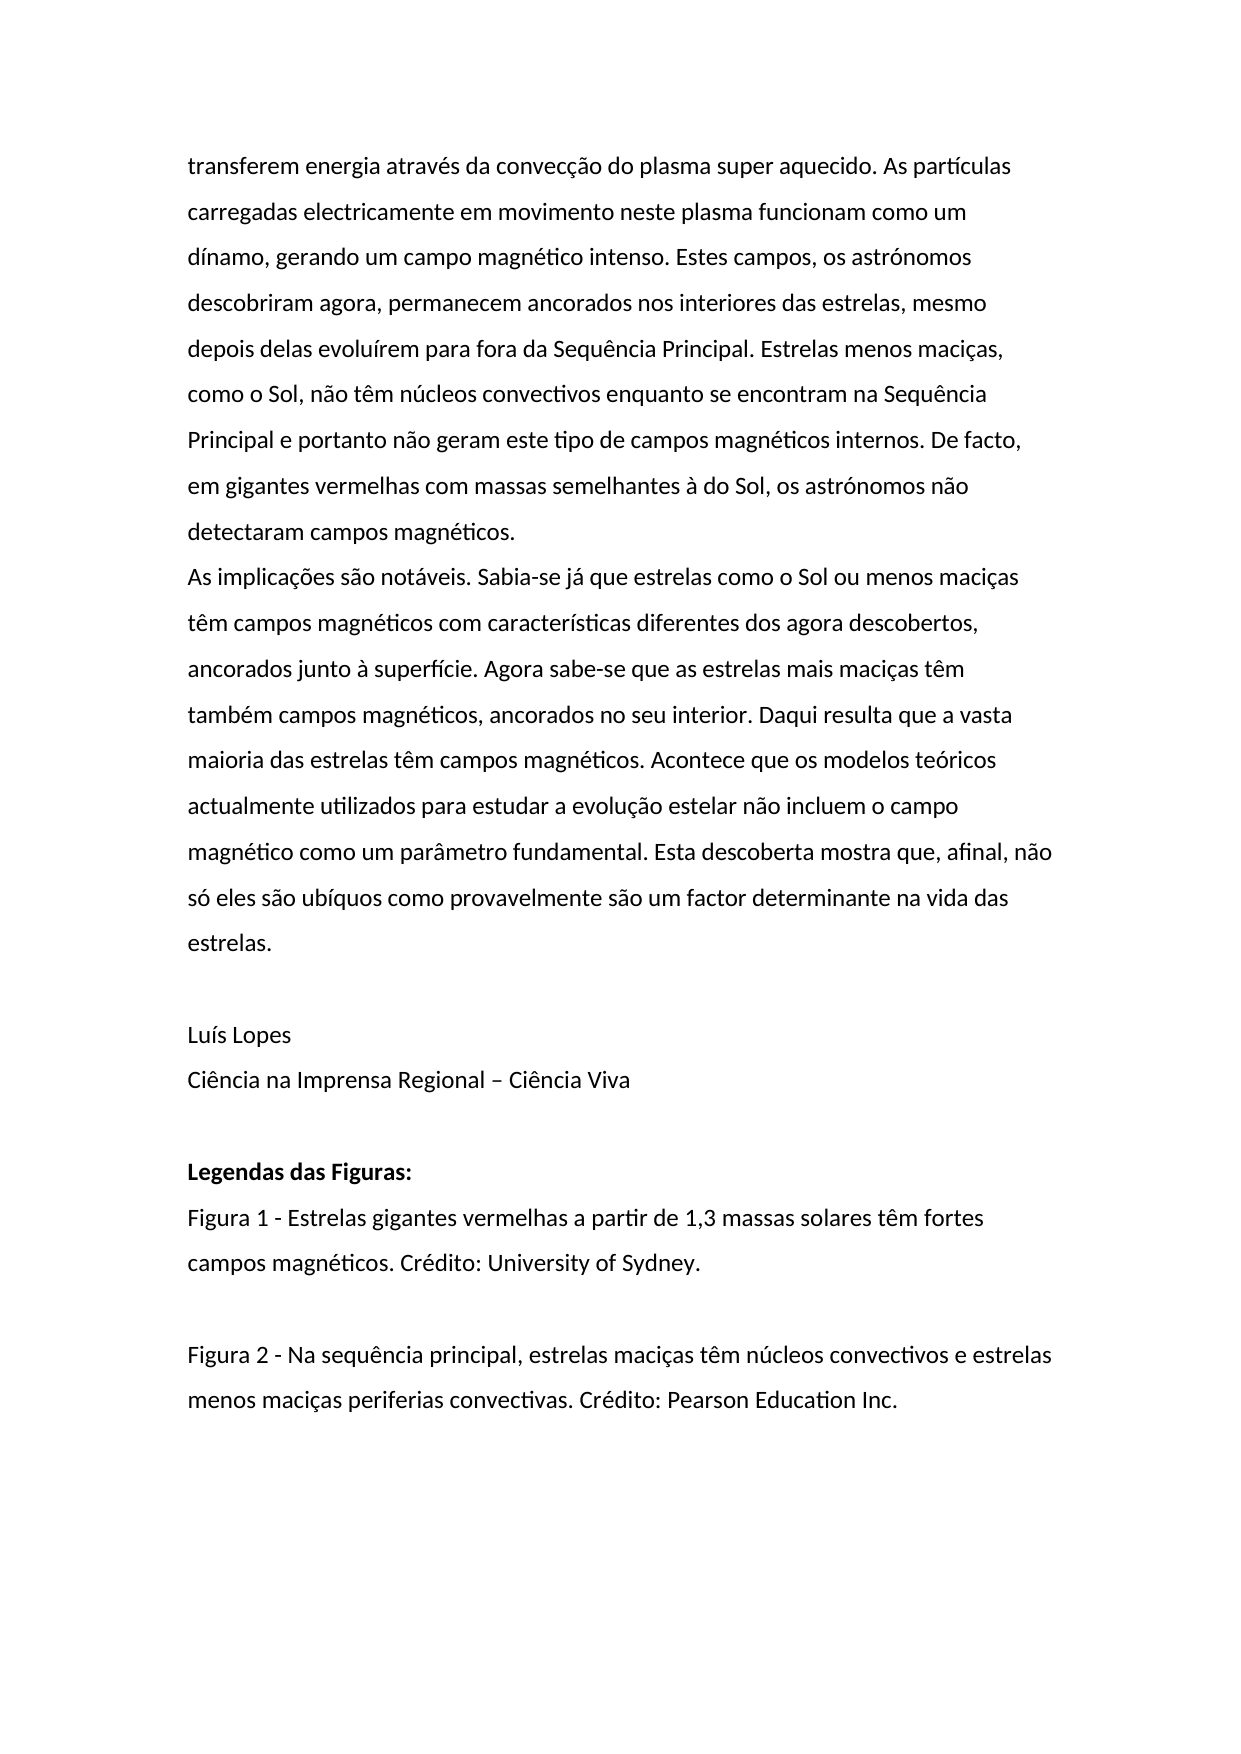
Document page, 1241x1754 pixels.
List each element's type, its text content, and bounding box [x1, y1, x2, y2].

text As implicações são notáveis. Sabia-se já que estrelas como o Sol ou menos maciças têm campos magnéticos com características diferentes dos agora descobertos, ancorados junto à superfície. Agora sabe-se que as estrelas mais maciças têm também campos magnéticos, ancorados no seu interior. Daqui resulta que a vasta maioria das estrelas têm campos magnéticos. Acontece que os modelos teóricos actualmente utilizados para estudar a evolução estelar não incluem o campo magnético como um parâmetro fundamental. Esta descoberta mostra que, afinal, não só eles são ubíquos como provavelmente são um factor determinante na vida das estrelas. [187, 562, 1053, 958]
text Figura 1 - Estrelas gigantes vermelhas a partir de 1,3 massas solares têm fortes campos magnéticos. Crédito: University of Sydney. [187, 1202, 1053, 1278]
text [187, 150, 1053, 546]
text Figura 2 - Na sequência principal, estrelas maciças têm núcleos convectivos e estrelas menos maciças periferias convectivas. Crédito: Pearson Education Inc. [187, 1339, 1053, 1415]
text Ciência na Imprensa Regional – Ciência Viva [187, 1064, 1053, 1095]
text Legendas das Figuras: [187, 1156, 1053, 1187]
text Luís Lopes [187, 1019, 1053, 1049]
